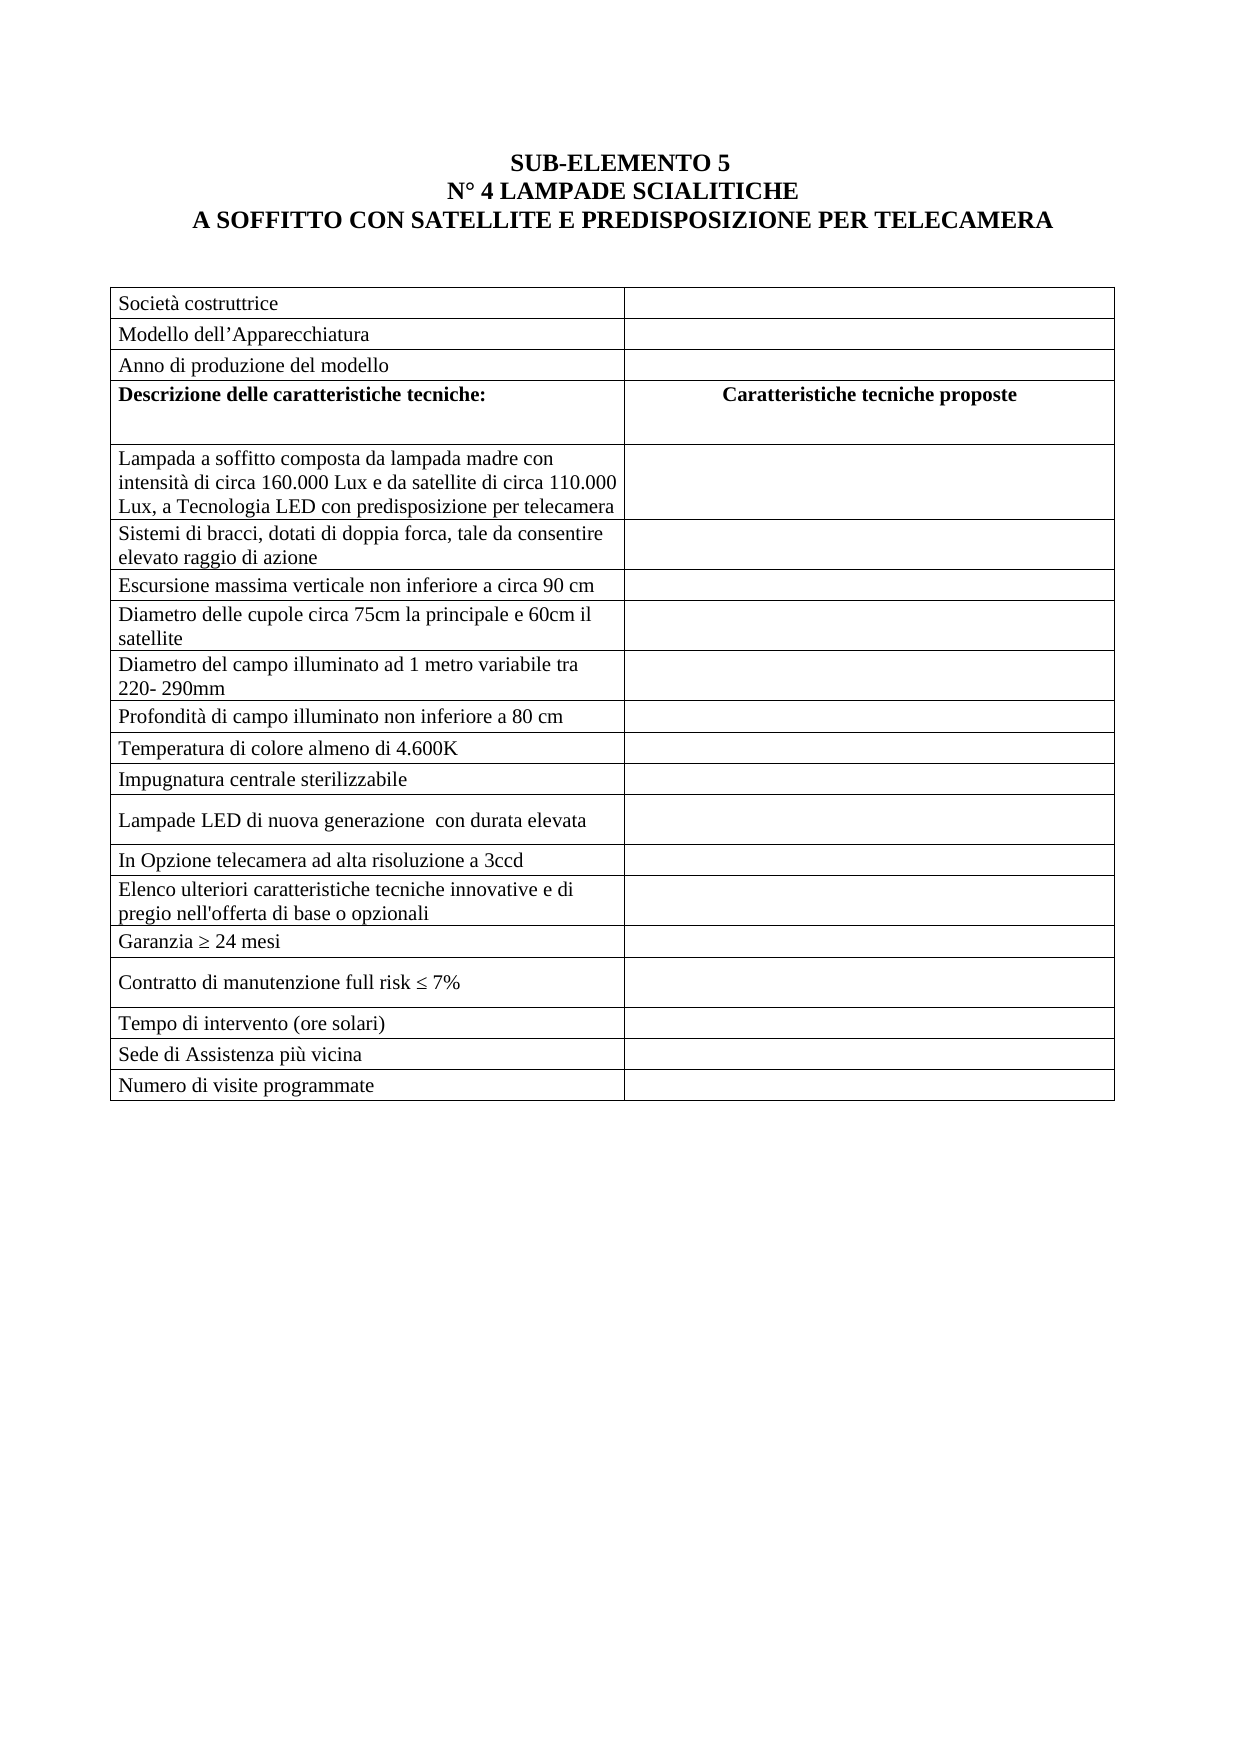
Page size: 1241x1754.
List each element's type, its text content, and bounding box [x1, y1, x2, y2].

table_cell Escursione massima verticale non inferiore a circa [111, 570, 624, 600]
table_cell [625, 1039, 1114, 1069]
table_cell Contratto di manutenzione full risk ≤ 7% [111, 958, 624, 1007]
table_cell Sistemi di bracci, dotati di doppia forca, tale da consentire elevato raggio di azione [111, 520, 624, 569]
table_cell Temperatura di colore almeno di 4.600K [111, 733, 624, 763]
table_cell [625, 958, 1114, 1007]
table_cell Impugnatura centrale sterilizzabile [111, 764, 624, 794]
table_cell [625, 1070, 1114, 1100]
table_cell Elenco ulteriori caratteristiche tecniche innovative e di pregio nell'offerta di base o opzionali [111, 876, 624, 925]
table_cell [625, 445, 1114, 519]
text SUB-ELEMENTO 5 [118, 148, 1122, 176]
table_cell Profondità di campo illuminato non inferiore a [111, 701, 624, 732]
table_cell Modello dell’Apparecchiatura [111, 319, 624, 349]
table_cell [625, 926, 1114, 957]
table_cell Numero di visite programmate [111, 1070, 624, 1100]
table_cell [625, 845, 1114, 875]
table_cell Lampada a soffitto composta da lampada madre con intensità di circa 160.000 Lux e da satellite di circa 110.000 Lux, a Tecnologia LED con predisposizione per telecamera [111, 445, 624, 519]
table_cell [625, 350, 1114, 380]
table_cell Sede di Assistenza più vicina [111, 1039, 624, 1069]
table_cell In Opzione telecamera ad alta risoluzione a 3ccd [111, 845, 624, 875]
table_cell [625, 319, 1114, 349]
table_cell [625, 733, 1114, 763]
text A SOFFITTO CON SATELLITE E PREDISPOSIZIONE PER TELECAMERA [118, 205, 1128, 234]
table_cell Descrizione delle caratteristiche tecniche: [111, 381, 624, 444]
table_cell Caratteristiche tecniche proposte [625, 381, 1114, 444]
table_cell Garanzia ≥ 24 mesi [111, 926, 624, 957]
table_header [625, 288, 1114, 318]
table_cell [625, 601, 1114, 650]
table_cell Anno di produzione del modello [111, 350, 624, 380]
table_cell Tempo di intervento (ore solari) [111, 1008, 624, 1038]
table_cell Diametro delle cupole circa 75cm la principale e 60cm il satellite [111, 601, 624, 650]
table_cell [625, 876, 1114, 925]
table_cell Diametro del campo illuminato ad variabile tra 220- 290mm [111, 651, 624, 700]
table_cell [625, 701, 1114, 732]
table_cell [625, 520, 1114, 569]
table_cell [625, 651, 1114, 700]
table_cell [625, 764, 1114, 794]
table_cell [625, 570, 1114, 600]
text N° 4 LAMPADE SCIALITICHE [118, 176, 1128, 205]
table_header Società costruttrice [111, 288, 624, 318]
table_cell Lampade LED di nuova generazione con durata elevata [111, 795, 624, 844]
table_cell [625, 1008, 1114, 1038]
table_cell [625, 795, 1114, 844]
